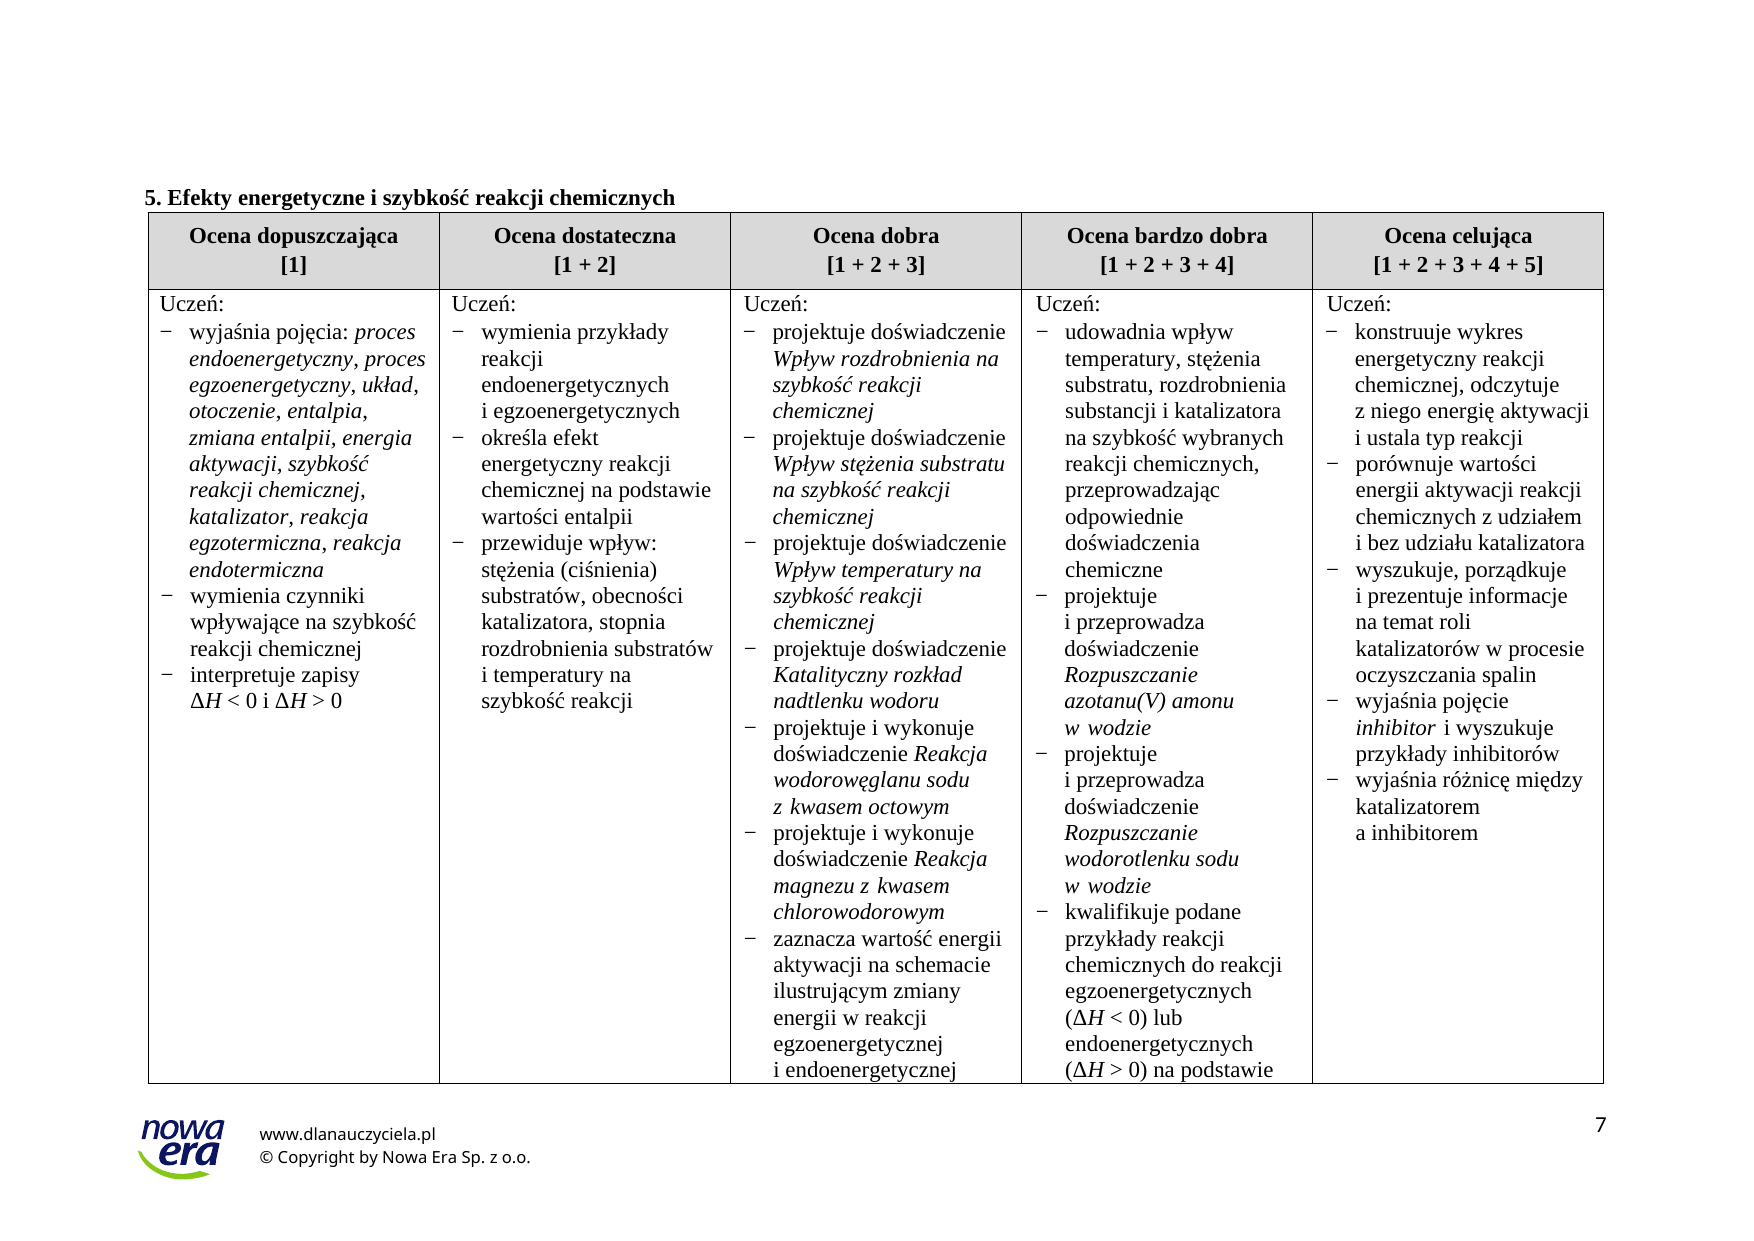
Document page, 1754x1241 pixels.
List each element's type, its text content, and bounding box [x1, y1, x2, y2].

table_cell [731, 290, 1021, 1083]
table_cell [440, 290, 730, 1083]
table_header Ocena bardzo dobra [1 + 2 + 3 + 4] [1022, 213, 1312, 289]
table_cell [1022, 290, 1312, 1083]
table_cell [1313, 290, 1603, 1083]
table_header Ocena dopuszczająca [1] [149, 213, 439, 289]
table_header Ocena dobra [1 + 2 + 3] [731, 213, 1021, 289]
text 5. Efekty energetyczne i szybkość reakcji chemicznych [133, 184, 1606, 210]
table_header Ocena celująca [1 + 2 + 3 + 4 + 5] [1313, 213, 1603, 289]
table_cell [149, 290, 439, 1083]
table_header Ocena dostateczna [1 + 2] [440, 213, 730, 289]
